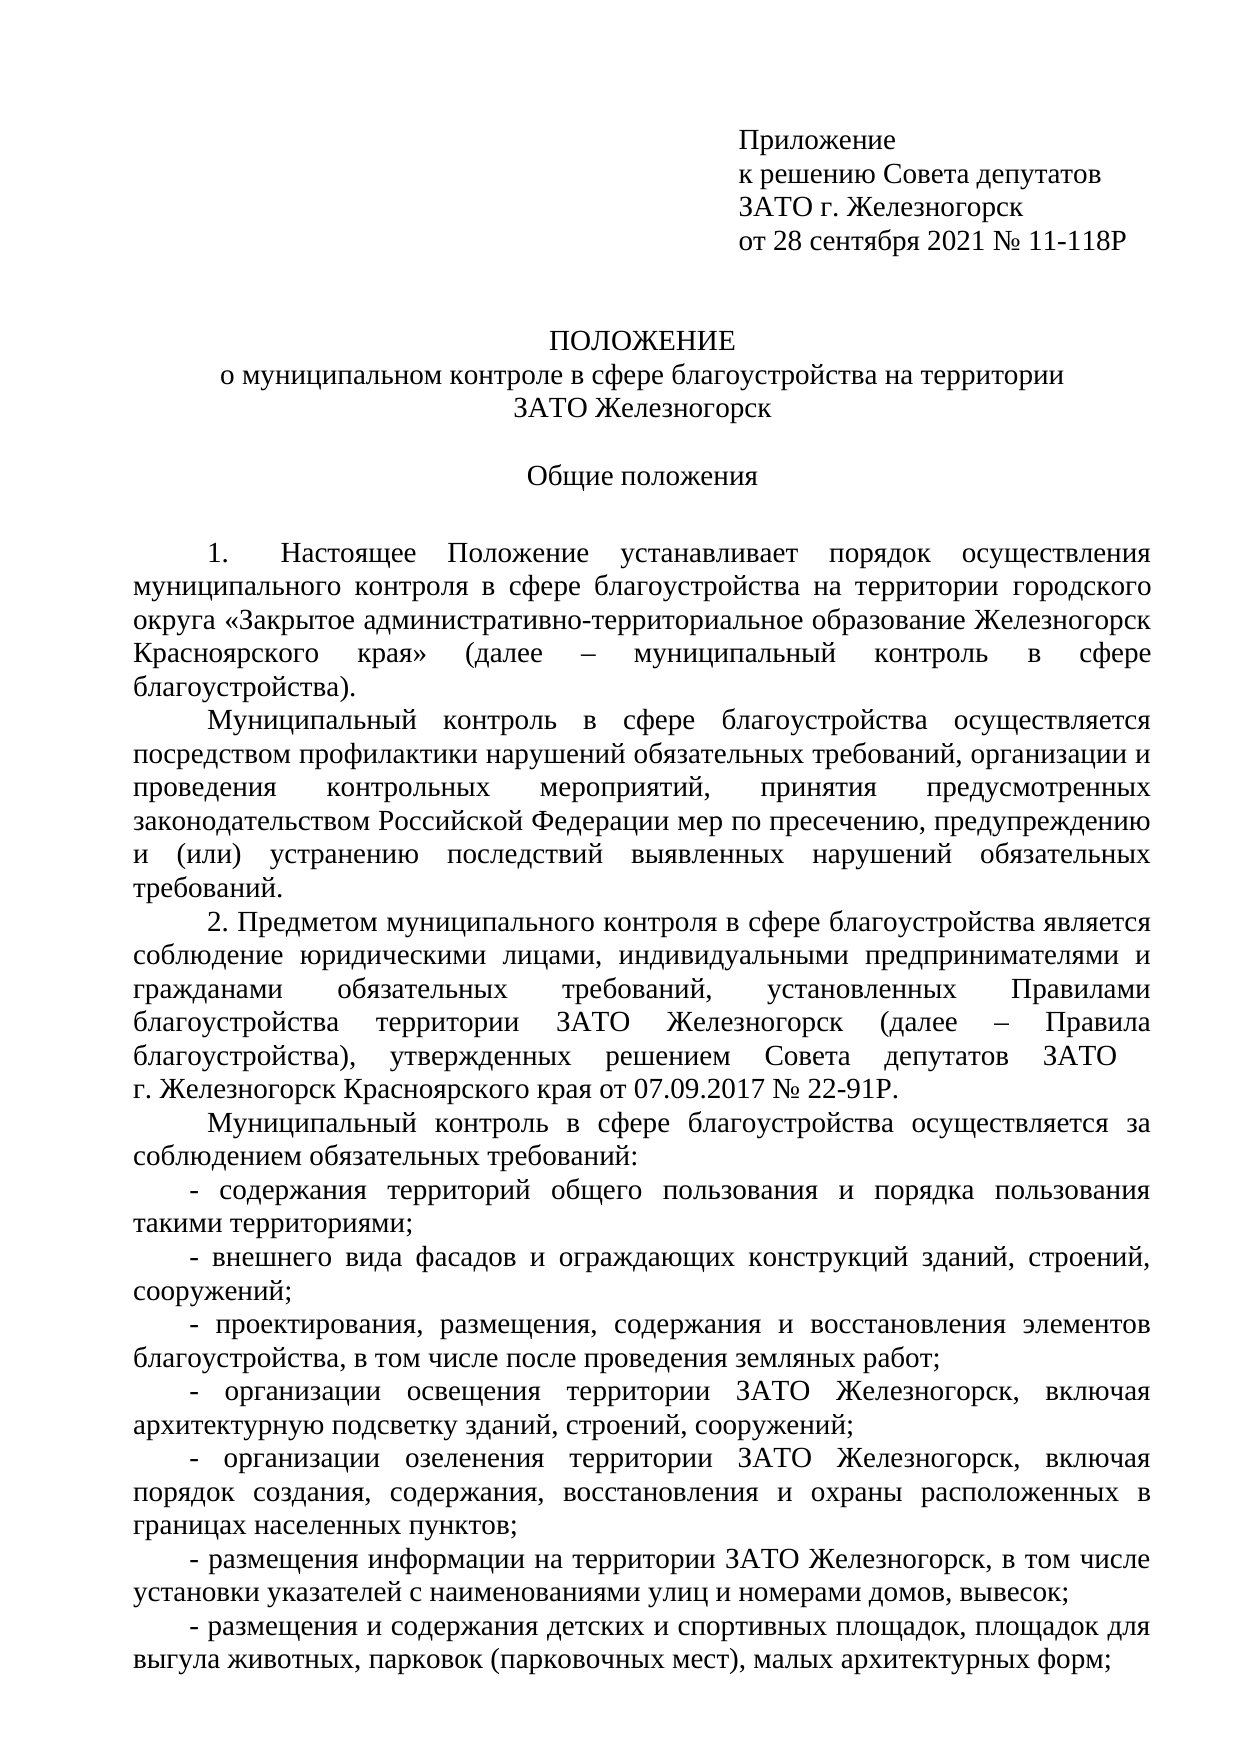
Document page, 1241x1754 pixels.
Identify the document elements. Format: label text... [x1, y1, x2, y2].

text - размещения информации на территории ЗАТО Железногорск, в том числе установки указателей с наименованиями улиц и номерами домов, вывесок; [133, 1541, 1152, 1608]
text 1. Настоящее Положение устанавливает порядок осуществления муниципального контроля в сфере благоустройства на территории городского округа «Закрытое административно-территориальное образование Железногорск Красноярского края» (далее – муниципальный контроль в сфере благоустройства). [133, 535, 1152, 702]
text ПОЛОЖЕНИЕ [133, 323, 1152, 357]
text Общие положения [133, 458, 1152, 491]
text - проектирования, размещения, содержания и восстановления элементов благоустройства, в том числе после проведения земляных работ; [133, 1306, 1152, 1373]
text - содержания территорий общего пользования и порядка пользования такими территориями; [133, 1172, 1152, 1239]
text о муниципальном контроле в сфере благоустройства на территории [133, 357, 1152, 391]
text от 28 сентября 2021 № 11-118Р [738, 223, 1152, 256]
text ЗАТО Железногорск [133, 391, 1152, 424]
text Муниципальный контроль в сфере благоустройства осуществляется за соблюдением обязательных требований: [133, 1105, 1152, 1172]
text - размещения и содержания детских и спортивных площадок, площадок для выгула животных, парковок (парковочных мест), малых архитектурных форм; [133, 1608, 1152, 1675]
text - организации освещения территории ЗАТО Железногорск, включая архитектурную подсветку зданий, строений, сооружений; [133, 1373, 1152, 1440]
text Муниципальный контроль в сфере благоустройства осуществляется посредством профилактики нарушений обязательных требований, организации и проведения контрольных мероприятий, принятия предусмотренных законодательством Российской Федерации мер по пресечению, предупреждению и (или) устранению последствий выявленных нарушений обязательных требований. [133, 702, 1152, 904]
text к решению Совета депутатов ЗАТО г. Железногорск [738, 156, 1152, 223]
text - внешнего вида фасадов и ограждающих конструкций зданий, строений, сооружений; [133, 1239, 1152, 1306]
text 2. Предметом муниципального контроля в сфере благоустройства является соблюдение юридическими лицами, индивидуальными предпринимателями и гражданами обязательных требований, установленных Правилами благоустройства территории ЗАТО Железногорск (далее – Правила благоустройства), утвержденных решением Совета депутатов ЗАТО г. Железногорск Красноярского края от 07.09.2017 № 22-91Р. [133, 904, 1152, 1105]
text Приложение [738, 122, 1152, 156]
text - организации озеленения территории ЗАТО Железногорск, включая порядок создания, содержания, восстановления и охраны расположенных в границах населенных пунктов; [133, 1440, 1152, 1541]
